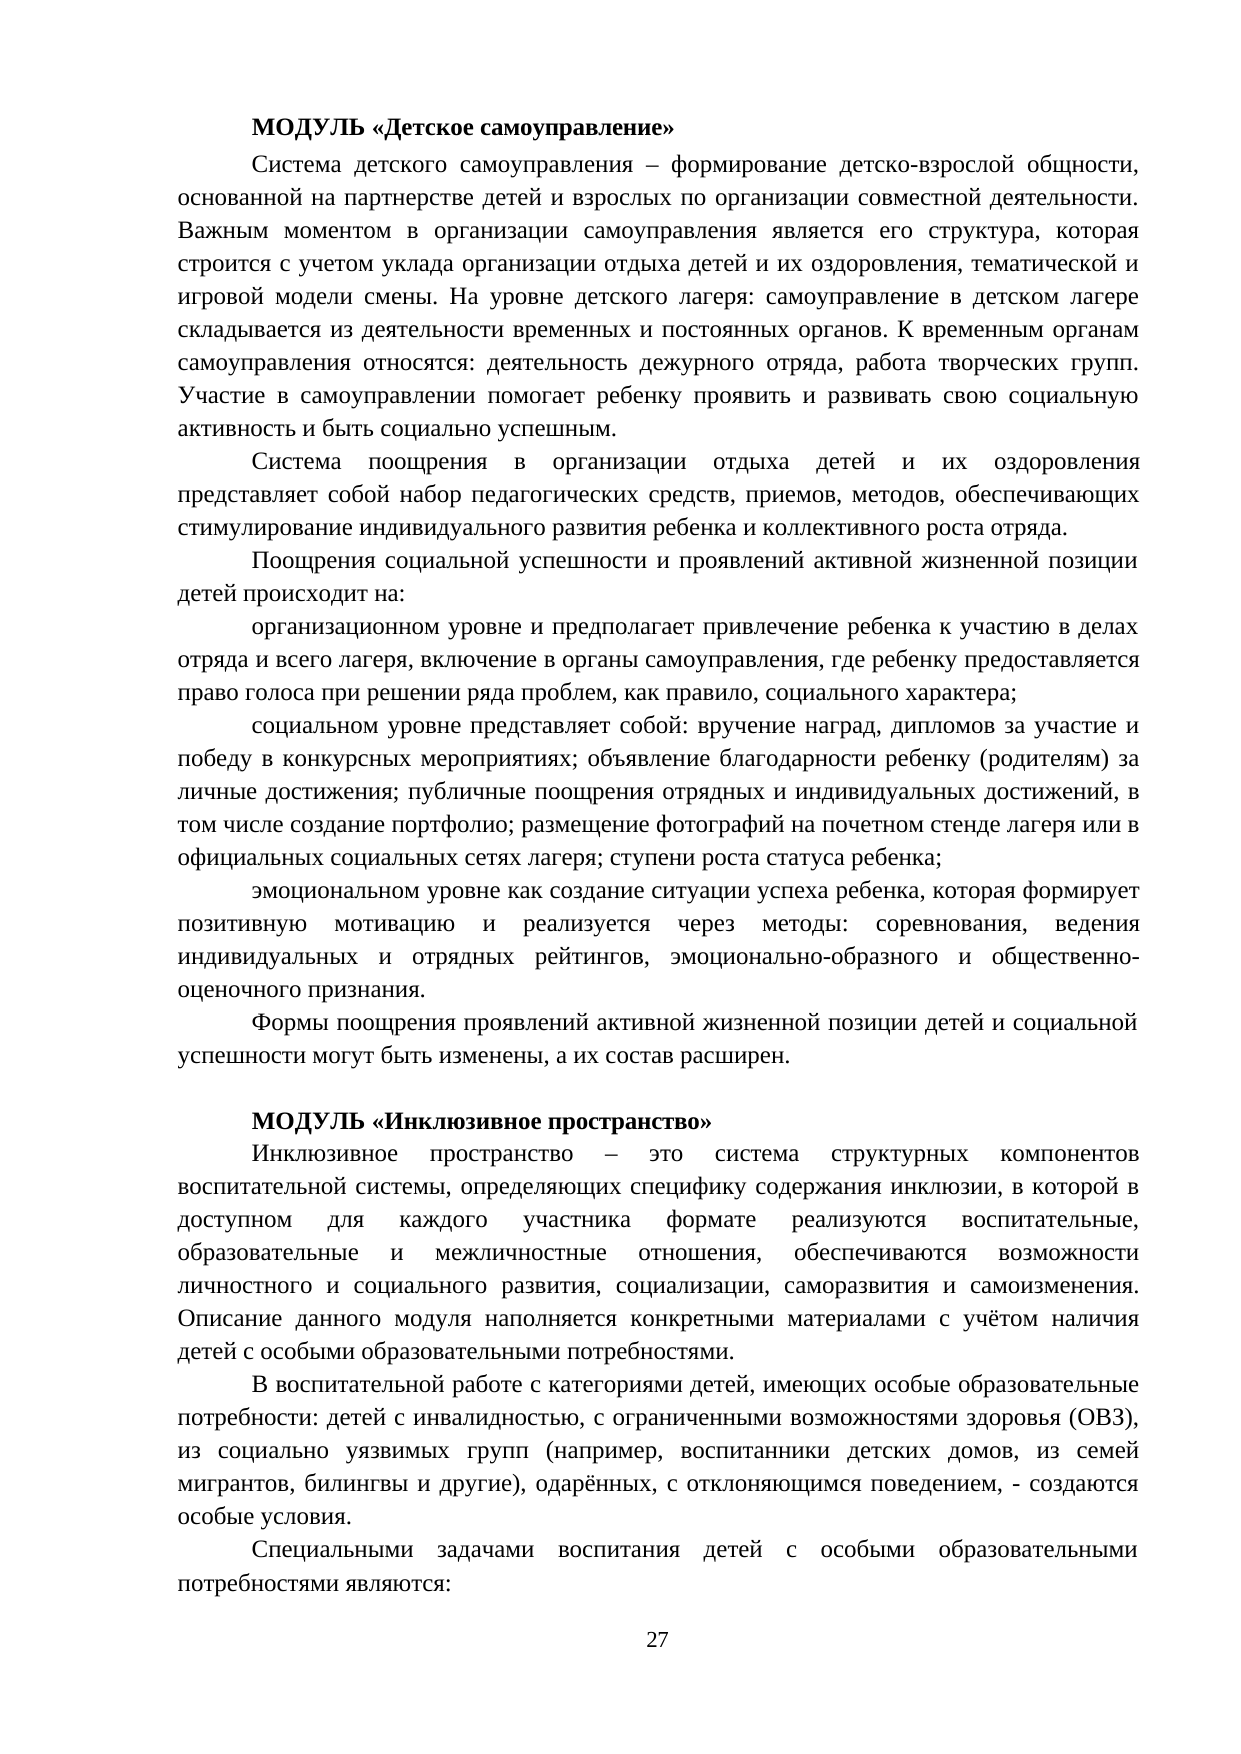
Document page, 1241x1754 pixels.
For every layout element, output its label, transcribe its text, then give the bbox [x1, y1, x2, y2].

text Формы поощрения проявлений активной жизненной позиции детей и социальной успешности могут быть изменены, а их состав расширен. [177, 1007, 1138, 1069]
text МОДУЛЬ «Инклюзивное пространство» [252, 1106, 1181, 1135]
text Система поощрения в организации отдыха детей и их оздоровления представляет собой набор педагогических средств, приемов, методов, обеспечивающих стимулирование индивидуального развития ребенка и коллективного роста отряда. [177, 446, 1141, 541]
text Поощрения социальной успешности и проявлений активной жизненной позиции детей происходит на: [177, 545, 1138, 607]
text Инклюзивное пространство – это система структурных компонентов воспитательной системы, определяющих специфику содержания инклюзии, в которой в доступном для каждого участника формате реализуются воспитательные, образовательные и межличностные отношения, обеспечиваются возможности личностного и социального развития, социализации, саморазвития и самоизменения. Описание данного модуля наполняется конкретными материалами с учётом наличия детей с особыми образовательными потребностями. [177, 1138, 1140, 1365]
text Специальными задачами воспитания детей с особыми образовательными потребностями являются: [177, 1534, 1139, 1596]
text Система детского самоуправления – формирование детско-взрослой общности, основанной на партнерстве детей и взрослых по организации совместной деятельности. Важным моментом в организации самоуправления является его структура, которая строится с учетом уклада организации отдыха детей и их оздоровления, тематической и игровой модели смены. На уровне детского лагеря: самоуправление в детском лагере складывается из деятельности временных и постоянных органов. К временным органам самоуправления относятся: деятельность дежурного отряда, работа творческих групп. Участие в самоуправлении помогает ребенку проявить и развивать свою социальную активность и быть социально успешным. [177, 149, 1140, 442]
text социальном уровне представляет собой: вручение наград, дипломов за участие и победу в конкурсных мероприятиях; объявление благодарности ребенку (родителям) за личные достижения; публичные поощрения отрядных и индивидуальных достижений, в том числе создание портфолио; размещение фотографий на почетном стенде лагеря или в официальных социальных сетях лагеря; ступени роста статуса ребенка; [177, 710, 1140, 871]
text В воспитательной работе с категориями детей, имеющих особые образовательные потребности: детей с инвалидностью, с ограниченными возможностями здоровья (ОВЗ), из социально уязвимых групп (например, воспитанники детских домов, из семей мигрантов, билингвы и другие), одарённых, с отклоняющимся поведением, - создаются особые условия. [177, 1369, 1140, 1530]
text организационном уровне и предполагает привлечение ребенка к участию в делах отряда и всего лагеря, включение в органы самоуправления, где ребенку предоставляется право голоса при решении ряда проблем, как правило, социального характера; [177, 611, 1140, 706]
text эмоциональном уровне как создание ситуации успеха ребенка, которая формирует позитивную мотивацию и реализуется через методы: соревнования, ведения индивидуальных и отрядных рейтингов, эмоционально-образного и общественно- оценочного признания. [177, 875, 1141, 1003]
text МОДУЛЬ «Детское самоуправление» [252, 112, 1181, 141]
